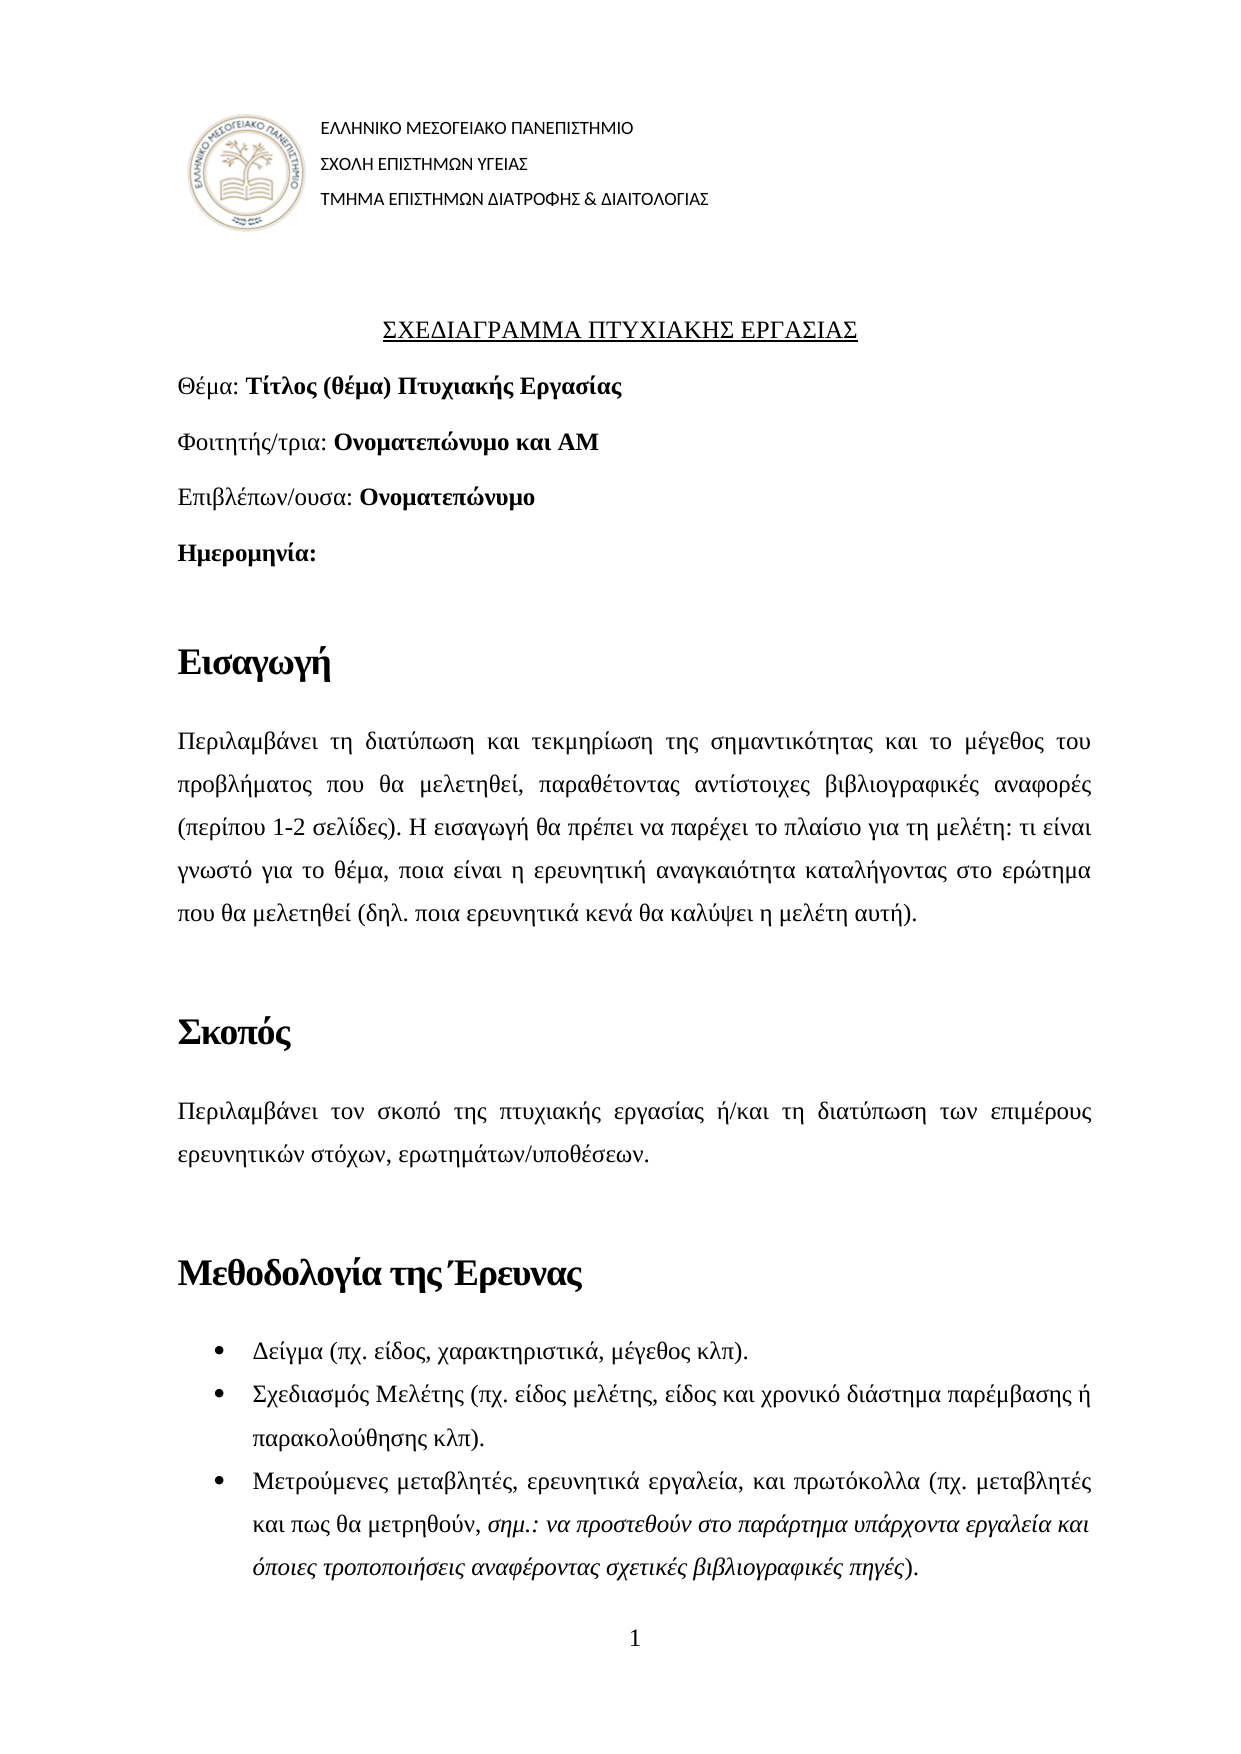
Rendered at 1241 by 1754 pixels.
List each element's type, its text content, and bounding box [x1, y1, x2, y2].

picture [186, 113, 309, 232]
title Εισαγωγή [177, 639, 1092, 683]
text Επιβλέπων/ουσα: Ονοματεπώνυμο [177, 482, 1063, 511]
text Φοιτητής/τρια: Ονοματεπώνυμο και ΑΜ [177, 427, 1063, 455]
text ΣΧΕΔΙΑΓΡΑΜΜΑ ΠΤΥΧΙΑΚΗΣ ΕΡΓΑΣΙΑΣ [177, 315, 1063, 344]
text Περιλαμβάνει τον σκοπό της πτυχιακής εργασίας ή/και τη διατύπωση των επιμέρους ερευνητικών στόχων, ερωτημάτων/υποθέσεων. [177, 1096, 1092, 1168]
text Ημερομηνία: [177, 538, 1063, 567]
text Θέμα: Τίτλος (θέμα) Πτυχιακής Εργασίας [177, 371, 1092, 400]
list Μετρούμενες μεταβλητές, ερευνητικά εργαλεία, και πρωτόκολλα (πχ. μεταβλητές και πως θα μετρηθούν, σημ.: να προστεθούν στο παράρτημα υπάρχοντα εργαλεία και όποιες τροποποιήσεις αναφέροντας σχετικές βιβλιογραφικές πηγές). [215, 1466, 1092, 1581]
list Σχεδιασμός Μελέτης (πχ. είδος μελέτης, είδος και χρονικό διάστημα παρέμβασης ή παρακολούθησης κλπ). [215, 1379, 1092, 1451]
table_header [124, 94, 309, 245]
list Δείγμα (πχ. είδος, χαρακτηριστικά, μέγεθος κλπ). [215, 1336, 1092, 1365]
text Περιλαμβάνει τη διατύπωση και τεκμηρίωση της σημαντικότητας και το μέγεθος του προβλήματος που θα μελετηθεί, παραθέτοντας αντίστοιχες βιβλιογραφικές αναφορές (περίπου 1-2 σελίδες). Η εισαγωγή θα πρέπει να παρέχει το πλαίσιο για τη μελέτη: τι είναι γνωστό για το θέμα, ποια είναι η ερευνητική αναγκαιότητα καταλήγοντας στο ερώτημα που θα μελετηθεί (δηλ. ποια ερευνητικά κενά θα καλύψει η μελέτη αυτή). [177, 726, 1092, 927]
title Μεθοδολογία της Έρευνας [177, 1250, 1092, 1293]
title Σκοπός [177, 1009, 1092, 1053]
table_header ΕΛΛΗΝΙΚΟ ΜΕΣΟΓΕΙΑΚΟ ΠΑΝΕΠΙΣΤΗΜΙΟ ΣΧΟΛΗ ΕΠΙΣΤΗΜΩΝ ΥΓΕΙΑΣ ΤΜΗΜΑ ΕΠΙΣΤΗΜΩΝ ΔΙΑΤΡΟΦΗΣ & ΔΙΑΙΤΟΛΟΓΙΑΣ [309, 94, 1074, 245]
